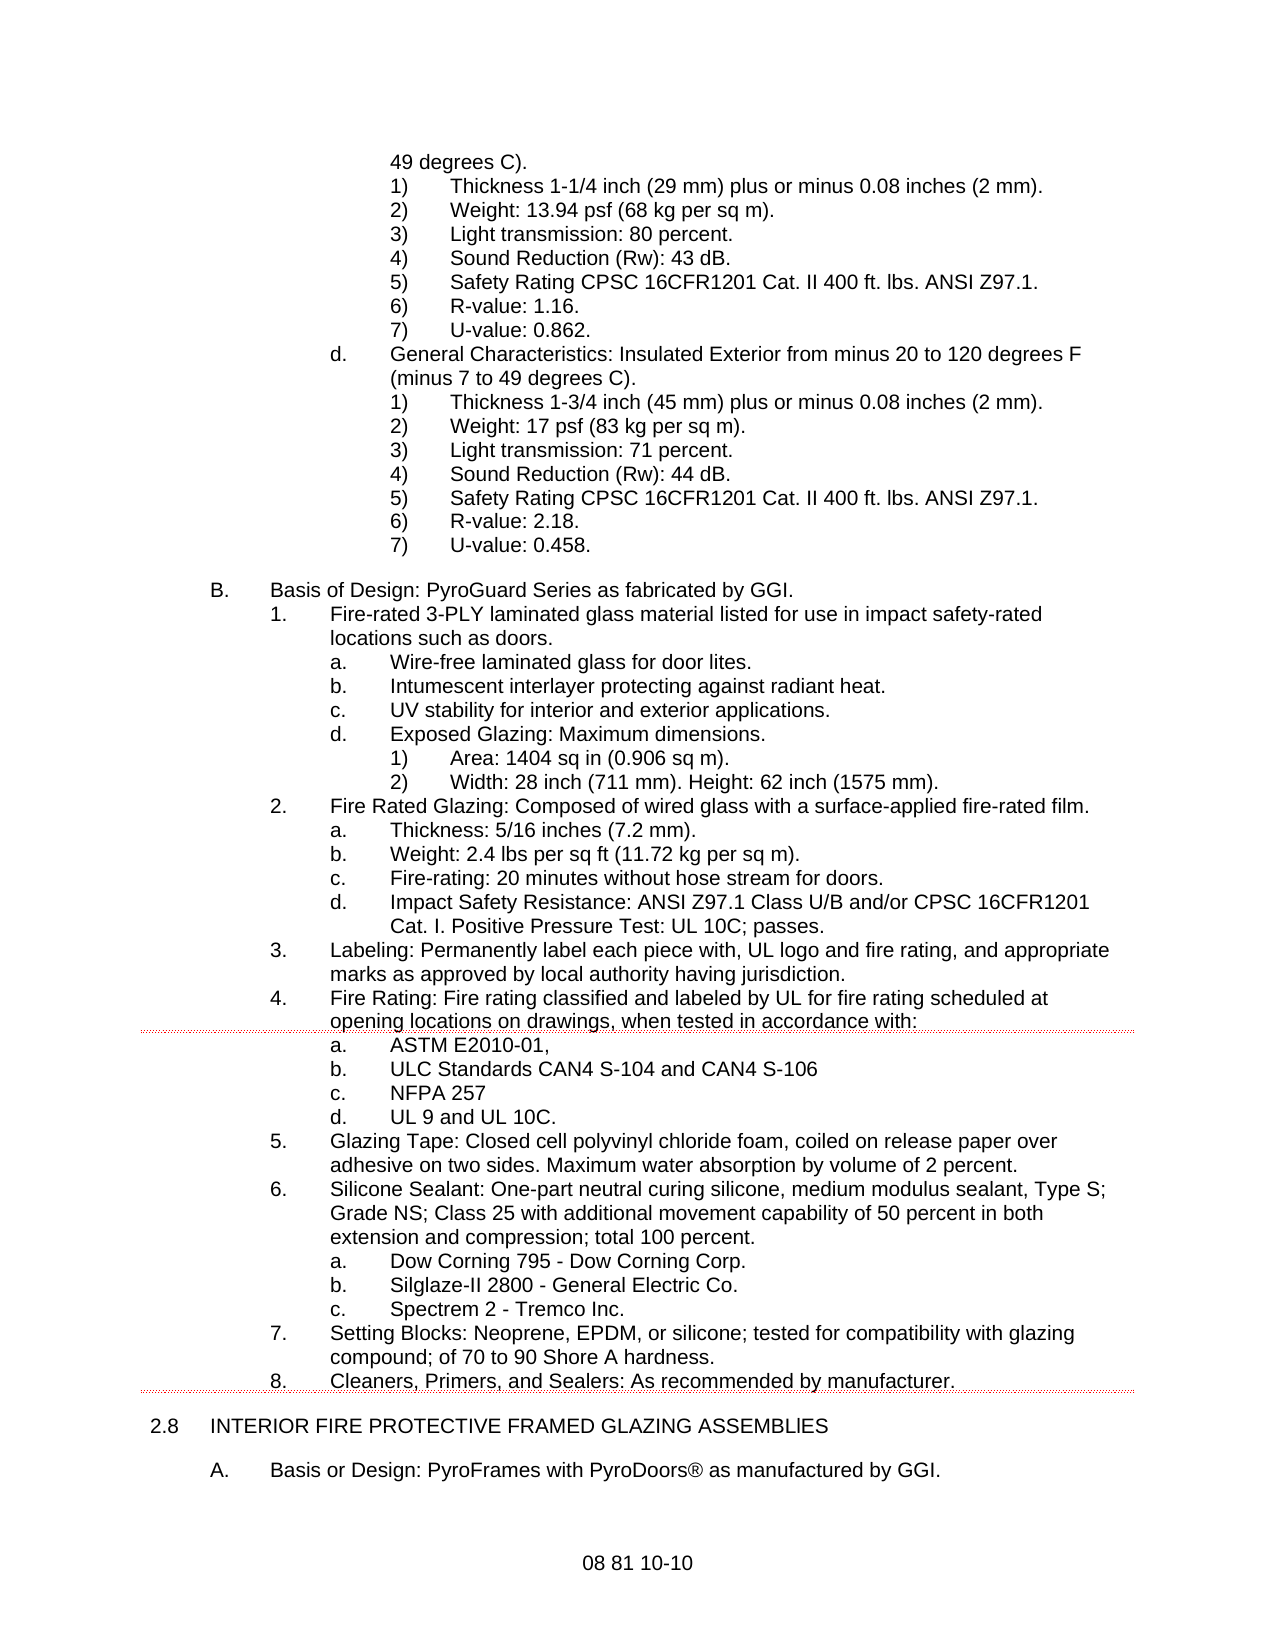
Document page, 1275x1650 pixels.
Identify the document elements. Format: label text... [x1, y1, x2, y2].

list Safety Rating CPSC 16CFR1201 Cat. II 400 ft. lbs. ANSI Z97.1. [390, 270, 1125, 294]
list R-value: 1.16. [390, 294, 1125, 318]
list Labeling: Permanently label each piece with, UL logo and fire rating, and appropriate marks as approved by local authority having jurisdiction. [270, 937, 1125, 985]
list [330, 150, 1125, 174]
list Sound Reduction (Rw): 44 dB. [390, 461, 1125, 485]
list Sound Reduction (Rw): 43 dB. [390, 246, 1125, 270]
list Basis or Design: PyroFrames with PyroDoors® as manufactured by GGI. [210, 1458, 1125, 1482]
list U-value: 0.458. [390, 533, 1125, 557]
list Thickness: 5/16 inches (7.2 mm). [330, 818, 1125, 842]
list Intumescent interlayer protecting against radiant heat. [330, 674, 1125, 698]
list Wire-free laminated glass for door lites. [330, 650, 1125, 674]
list Safety Rating CPSC 16CFR1201 Cat. II 400 ft. lbs. ANSI Z97.1. [390, 485, 1125, 509]
list Fire Rated Glazing: Composed of wired glass with a surface-applied fire-rated film. [270, 794, 1125, 818]
list UV stability for interior and exterior applications. [330, 698, 1125, 722]
list Fire Rating: Fire rating classified and labeled by UL for fire rating scheduled at opening locations on drawings, when tested in accordance with: [270, 985, 1125, 1033]
list U-value: 0.862. [390, 318, 1125, 342]
list Weight: 2.4 lbs per sq ft (11.72 kg per sq m). [330, 842, 1125, 866]
list Weight: 17 psf (83 kg per sq m). [390, 413, 1125, 437]
list Spectrem 2 - Tremco Inc. [330, 1297, 1125, 1321]
list Fire-rating: 20 minutes without hose stream for doors. [330, 866, 1125, 889]
list Exposed Glazing: Maximum dimensions. [330, 722, 1125, 746]
list Silglaze-II 2800 - General Electric Co. [330, 1273, 1125, 1297]
list Thickness 1-1/4 inch (29 mm) plus or minus 0.08 inches (2 mm). [390, 174, 1125, 198]
list Cleaners, Primers, and Sealers: As recommended by manufacturer. [270, 1369, 1125, 1393]
list Light transmission: 80 percent. [390, 222, 1125, 246]
list Glazing Tape: Closed cell polyvinyl chloride foam, coiled on release paper over adhesive on two sides. Maximum water absorption by volume of 2 percent. [270, 1129, 1125, 1177]
list Width: 28 inch (711 mm). Height: 62 inch (1575 mm). [390, 770, 1125, 794]
list Dow Corning 795 - Dow Corning Corp. [330, 1249, 1125, 1273]
list INTERIOR FIRE PROTECTIVE FRAMED GLAZING ASSEMBLlES [150, 1413, 1125, 1437]
list ULC Standards CAN4 S-104 and CAN4 S-106 [330, 1057, 1125, 1081]
list Basis of Design: PyroGuard Series as fabricated by GGI. [210, 578, 1125, 602]
list Fire-rated 3-PLY laminated glass material listed for use in impact safety-rated locations such as doors. [270, 602, 1125, 650]
list NFPA 257 [330, 1081, 1125, 1105]
list Setting Blocks: Neoprene, EPDM, or silicone; tested for compatibility with glazing compound; of 70 to 90 Shore A hardness. [270, 1321, 1125, 1369]
list General Characteristics: Insulated Exterior from minus 20 to 120 degrees F (minus 7 to 49 degrees C). [330, 342, 1125, 389]
list Silicone Sealant: One-part neutral curing silicone, medium modulus sealant, Type S; Grade NS; Class 25 with additional movement capability of 50 percent in both extension and compression; total 100 percent. [270, 1177, 1125, 1249]
list Impact Safety Resistance: ANSI Z97.1 Class U/B and/or CPSC 16CFR1201 Cat. I. Positive Pressure Test: UL 10C; passes. [330, 889, 1125, 937]
list Thickness 1-3/4 inch (45 mm) plus or minus 0.08 inches (2 mm). [390, 389, 1125, 413]
list Light transmission: 71 percent. [390, 437, 1125, 461]
list R-value: 2.18. [390, 509, 1125, 533]
list Weight: 13.94 psf (68 kg per sq m). [390, 198, 1125, 222]
list Area: 1404 sq in (0.906 sq m). [390, 746, 1125, 770]
list UL 9 and UL 10C. [330, 1105, 1125, 1129]
list ASTM E2010-01, [330, 1033, 1125, 1057]
